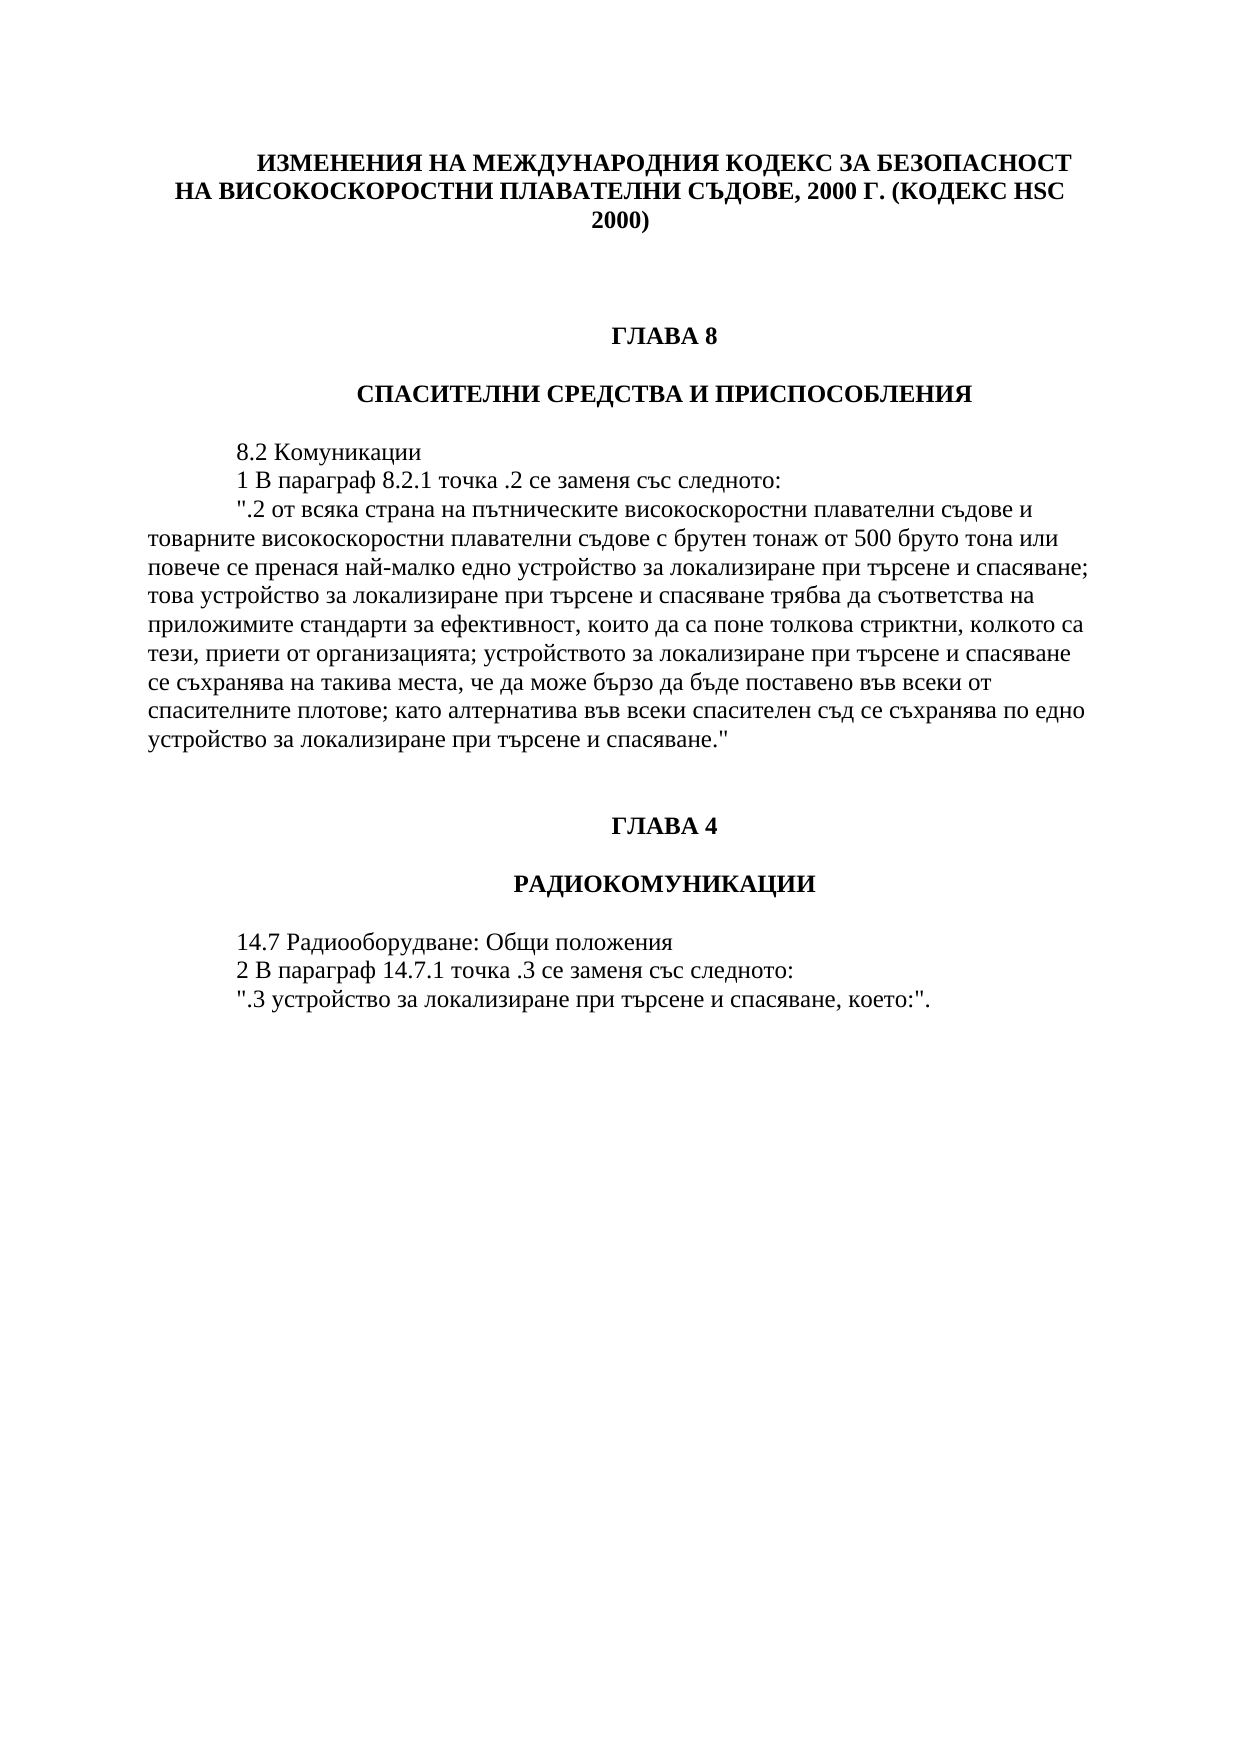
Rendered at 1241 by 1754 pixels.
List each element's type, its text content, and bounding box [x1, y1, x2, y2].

text ".3 устройство за локализиране при търсене и спасяване, което:". [148, 984, 1093, 1013]
text СПАСИТЕЛНИ СРЕДСТВА И ПРИСПОСОБЛЕНИЯ [148, 379, 1093, 408]
text ИЗМЕНЕНИЯ НА МЕЖДУНАРОДНИЯ КОДЕКС ЗА БЕЗОПАСНОСТ НА ВИСОКОСКОРОСТНИ ПЛАВАТЕЛНИ СЪДОВЕ, 2000 Г. (КОДЕКС HSC 2000) [148, 148, 1093, 234]
text 8.2 Комуникации [148, 437, 1093, 466]
text ".2 от всяка страна на пътническите високоскоростни плавателни съдове и товарните високоскоростни плавателни съдове с брутен тонаж от 500 бруто тона или повече се пренася най-малко едно устройство за локализиране при търсене и спасяване; това устройство за локализиране при търсене и спасяване трябва да съответства на приложимите стандарти за ефективност, които да са поне толкова стриктни, колкото са тези, приети от организацията; устройството за локализиране при търсене и спасяване се съхранява на такива места, че да може бързо да бъде поставено във всеки от спасителните плотове; като алтернатива във всеки спасителен съд се съхранява по едно устройство за локализиране при търсене и спасяване." [148, 494, 1093, 753]
text 2 В параграф 14.7.1 точка .3 се заменя със следното: [148, 956, 1093, 984]
text РАДИОКОМУНИКАЦИИ [148, 869, 1093, 898]
text ГЛАВА 8 [148, 321, 1093, 350]
text 1 В параграф 8.2.1 точка .2 се заменя със следното: [148, 466, 1093, 494]
text ГЛАВА 4 [148, 811, 1093, 840]
text 14.7 Радиооборудване: Общи положения [148, 927, 1093, 956]
